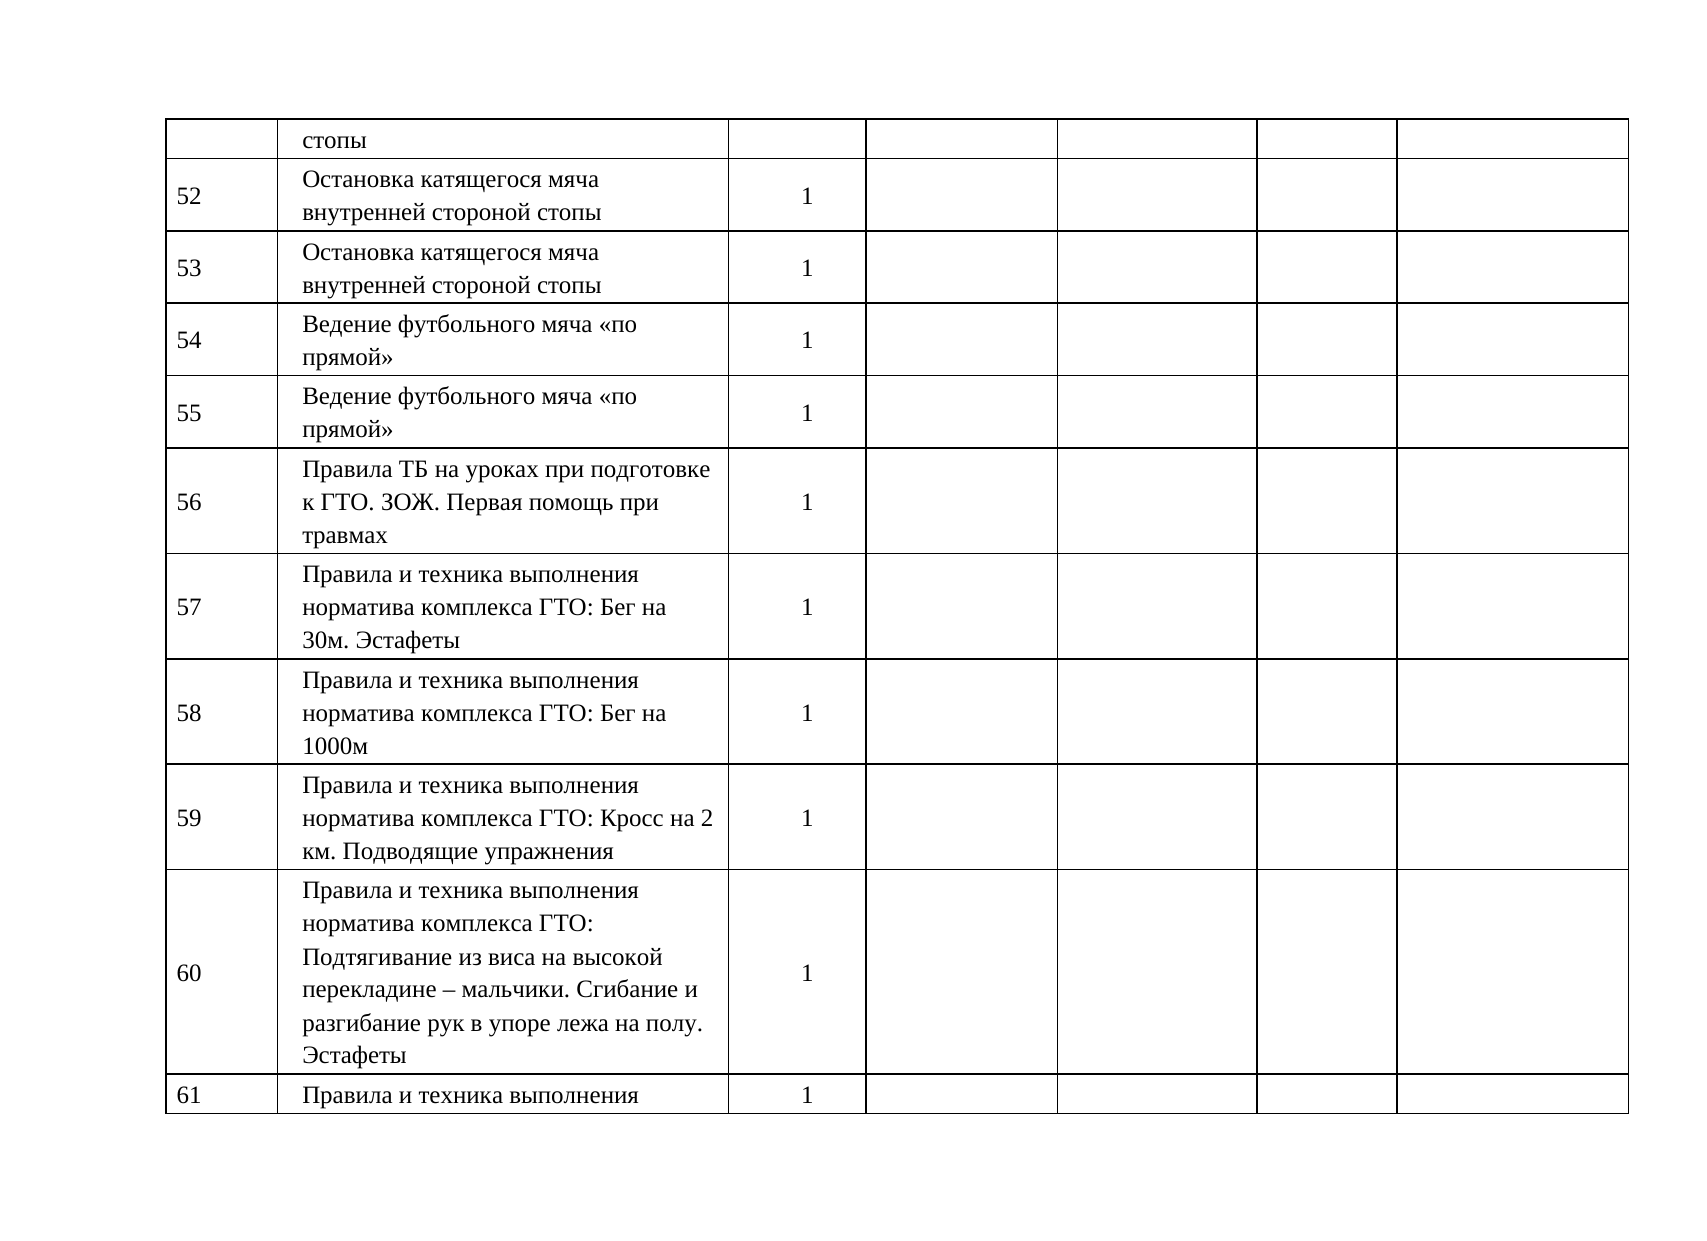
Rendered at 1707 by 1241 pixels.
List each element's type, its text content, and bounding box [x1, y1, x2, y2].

table_cell Правила и техника выполнения норматива комплекса ГТО: Бег на 1000м [278, 660, 728, 763]
table_cell [867, 449, 1057, 552]
table_cell 56 [167, 449, 277, 552]
table_cell 1 [729, 304, 865, 375]
table_cell 58 [167, 660, 277, 763]
table_cell [1058, 554, 1256, 658]
table_cell [1398, 232, 1628, 302]
table_cell 1 [729, 159, 865, 230]
table_cell [1058, 1075, 1256, 1113]
table_cell 53 [167, 232, 277, 302]
table_cell [1398, 449, 1628, 552]
table_cell [867, 1075, 1057, 1113]
table_cell [1058, 120, 1256, 157]
table_cell Правила и техника выполнения норматива комплекса ГТО: Бег на 30м. Эстафеты [278, 554, 728, 658]
table_cell [1258, 232, 1396, 302]
table_cell Правила и техника выполнения норматива комплекса ГТО: Кросс на 2 км. Подводящие упражнения [278, 765, 728, 869]
table_cell [1058, 449, 1256, 552]
table_cell 1 [729, 1075, 865, 1113]
table_cell 1 [729, 660, 865, 763]
table_cell 60 [167, 870, 277, 1073]
table_cell [1058, 660, 1256, 763]
table_cell [867, 554, 1057, 658]
table_cell [1258, 120, 1396, 157]
table_cell [1398, 1075, 1628, 1113]
table_cell [867, 159, 1057, 230]
table_cell [1058, 870, 1256, 1073]
table_cell [867, 870, 1057, 1073]
table_cell [1258, 159, 1396, 230]
table_cell Ведение футбольного мяча «по прямой» [278, 304, 728, 375]
table_cell [867, 120, 1057, 157]
table_cell [1398, 554, 1628, 658]
table_cell 1 [729, 554, 865, 658]
table_cell 1 [729, 376, 865, 447]
table_cell [1058, 159, 1256, 230]
table_cell 1 [729, 870, 865, 1073]
table_cell 55 [167, 376, 277, 447]
table_cell [867, 765, 1057, 869]
table_cell [1398, 159, 1628, 230]
table_cell [1398, 120, 1628, 157]
table_cell [1258, 765, 1396, 869]
table_cell [1058, 232, 1256, 302]
table_cell 52 [167, 159, 277, 230]
table_cell 1 [729, 120, 865, 157]
table_cell [867, 232, 1057, 302]
table_cell [1258, 376, 1396, 447]
table_cell [1258, 660, 1396, 763]
table_cell 57 [167, 554, 277, 658]
table_cell 1 [729, 449, 865, 552]
table_cell Ведение футбольного мяча «по прямой» [278, 376, 728, 447]
table_cell [1398, 660, 1628, 763]
table_cell [1058, 765, 1256, 869]
table_cell 1 [729, 232, 865, 302]
table_cell [1398, 765, 1628, 869]
table_cell [1058, 304, 1256, 375]
table_cell [867, 660, 1057, 763]
table_cell 1 [729, 765, 865, 869]
table_cell [1258, 870, 1396, 1073]
table_cell 59 [167, 765, 277, 869]
table_cell [1258, 554, 1396, 658]
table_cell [278, 1075, 728, 1113]
table_cell [867, 376, 1057, 447]
table_cell [1398, 376, 1628, 447]
table_cell Правила ТБ на уроках при подготовке к ГТО. ЗОЖ. Первая помощь при травмах [278, 449, 728, 552]
table_cell Правила и техника выполнения норматива комплекса ГТО: Подтягивание из виса на высокой перекладине – мальчики. Сгибание и разгибание рук в упоре лежа на полу. Эстафеты [278, 870, 728, 1073]
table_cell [278, 120, 728, 157]
table_cell Остановка катящегося мяча внутренней стороной стопы [278, 159, 728, 230]
table_cell [867, 304, 1057, 375]
table_cell Остановка катящегося мяча внутренней стороной стопы [278, 232, 728, 302]
table_cell 51 [167, 120, 277, 157]
table_cell [1258, 1075, 1396, 1113]
table_cell [1258, 449, 1396, 552]
table_cell 54 [167, 304, 277, 375]
table_cell [1398, 870, 1628, 1073]
table_cell [1258, 304, 1396, 375]
table_cell 61 [167, 1075, 277, 1113]
table_cell [1398, 304, 1628, 375]
table_cell [1058, 376, 1256, 447]
